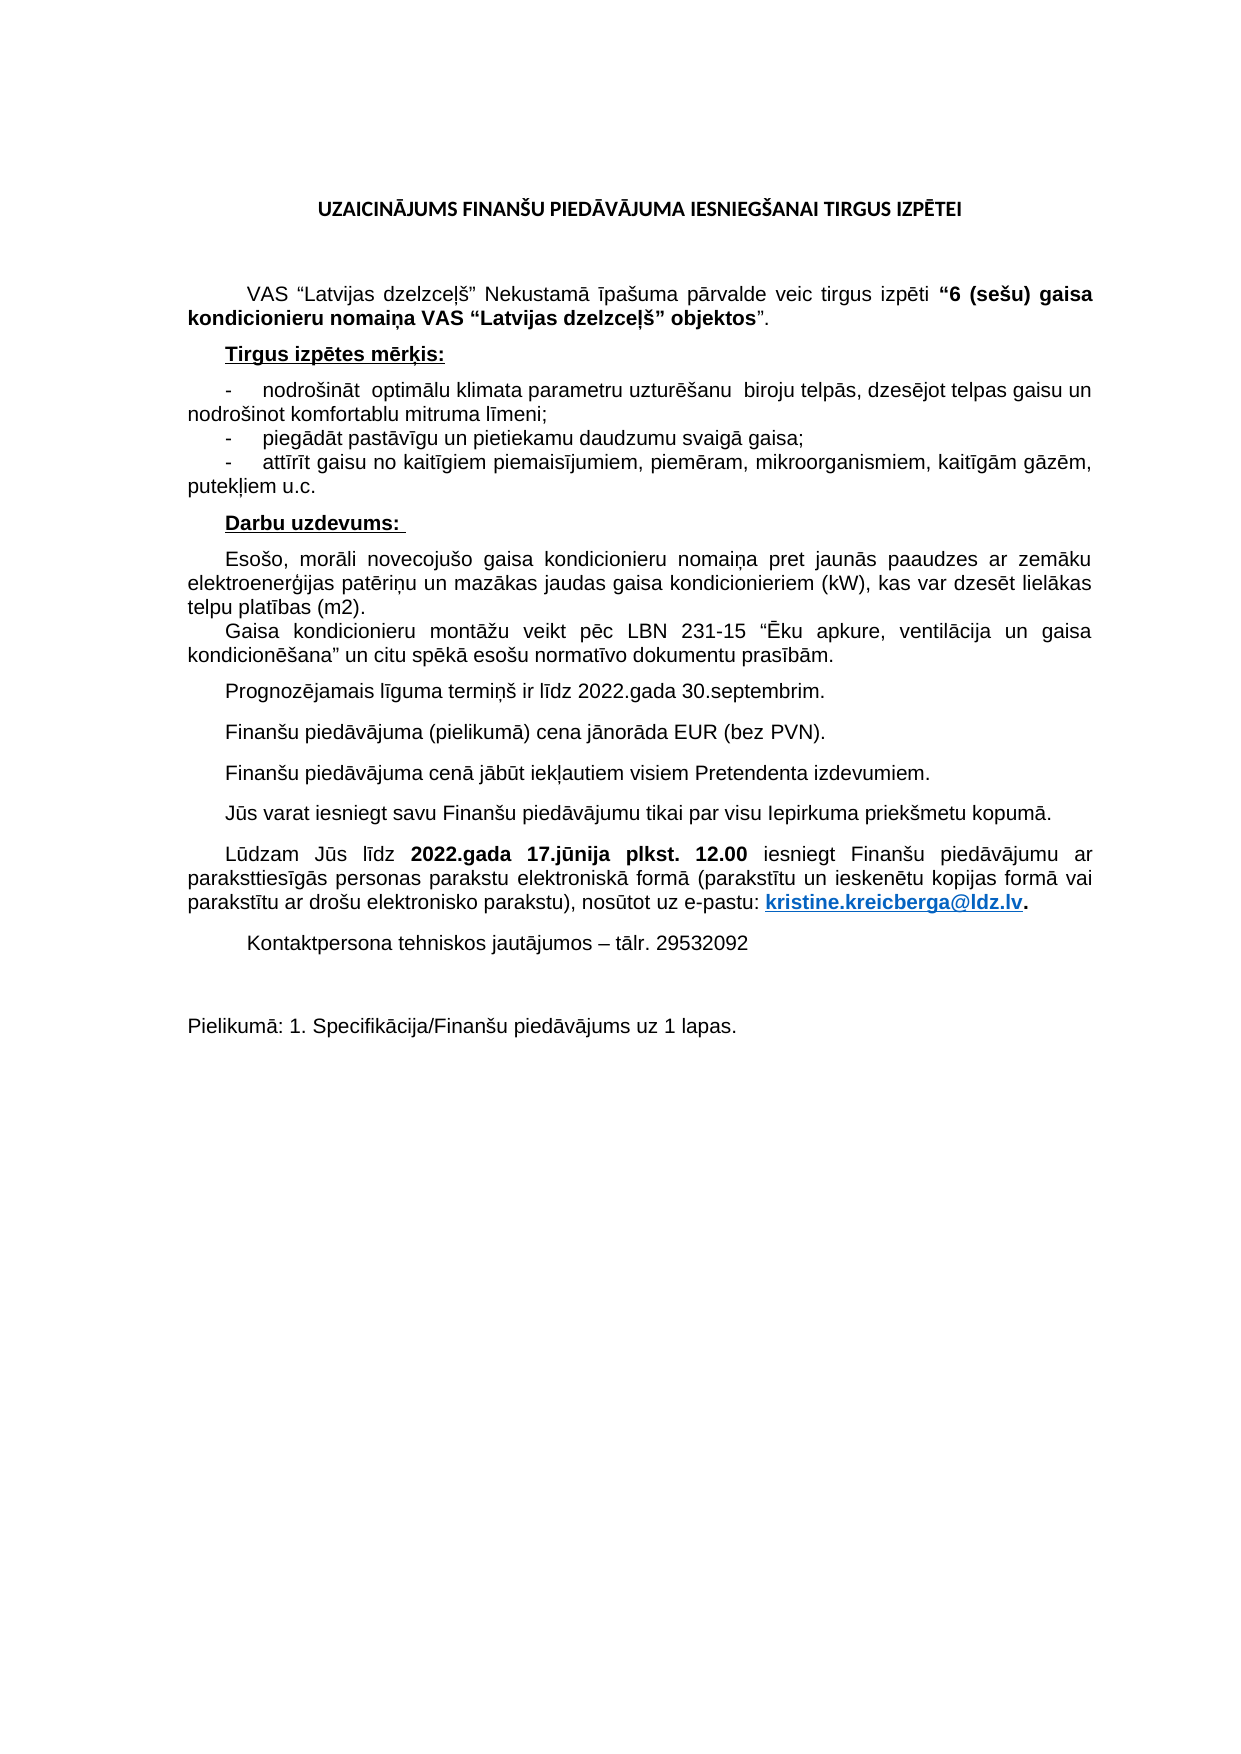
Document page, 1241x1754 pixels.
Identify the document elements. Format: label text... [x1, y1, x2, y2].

text Gaisa kondicionieru montāžu veikt pēc LBN 231-15 “Ēku apkure, ventilācija un gaisa kondicionēšana” un citu spēkā esošu normatīvo dokumentu prasībām. [187, 619, 1093, 667]
text Darbu uzdevums: [187, 511, 1093, 534]
text Finanšu piedāvājuma (pielikumā) cena jānorāda EUR (bez PVN). [187, 720, 1099, 744]
text Finanšu piedāvājuma cenā jābūt iekļautiem visiem Pretendenta izdevumiem. [187, 761, 1099, 784]
text - piegādāt pastāvīgu un pietiekamu daudzumu svaigā gaisa; [187, 426, 1093, 450]
text Tirgus izpētes mērķis: [187, 342, 1093, 366]
text - attīrīt gaisu no kaitīgiem piemaisījumiem, piemēram, mikroorganismiem, kaitīgām gāzēm, putekļiem u.c. [187, 450, 1093, 498]
text VAS “Latvijas dzelzceļš” Nekustamā īpašuma pārvalde veic tirgus izpēti “6 (sešu) gaisa kondicionieru nomaiņa VAS “Latvijas dzelzceļš” objektos”. [187, 281, 1093, 329]
text Kontaktpersona tehniskos jautājumos – tālr. 29532092 [187, 930, 1093, 954]
text Prognozējamais līguma termiņš ir līdz 2022.gada 30.septembrim. [187, 679, 1093, 703]
text UZAICINĀJUMS FINANŠU PIEDĀVĀJUMA IESNIEGŠANAI TIRGUS IZPĒTEI [187, 195, 1093, 221]
text Esošo, morāli novecojušo gaisa kondicionieru nomaiņa pret jaunās paaudzes ar zemāku elektroenerģijas patēriņu un mazākas jaudas gaisa kondicionieriem (kW), kas var dzesēt lielākas telpu platības (m2). [187, 547, 1093, 619]
text - nodrošināt optimālu klimata parametru uzturēšanu biroju telpās, dzesējot telpas gaisu un nodrošinot komfortablu mitruma līmeni; [187, 378, 1093, 426]
text Pielikumā: 1. Specifikācija/Finanšu piedāvājums uz 1 lapas. [187, 1013, 1093, 1037]
text Lūdzam Jūs līdz 2022.gada 17.jūnija plkst. 12.00 iesniegt Finanšu piedāvājumu ar paraksttiesīgās personas parakstu elektroniskā formā (parakstītu un ieskenētu kopijas formā vai parakstītu ar drošu elektronisko parakstu), nosūtot uz e-pastu: kristine.kreicberga@ldz.lv. [187, 842, 1093, 914]
text Jūs varat iesniegt savu Finanšu piedāvājumu tikai par visu Iepirkuma priekšmetu kopumā. [187, 801, 1099, 825]
